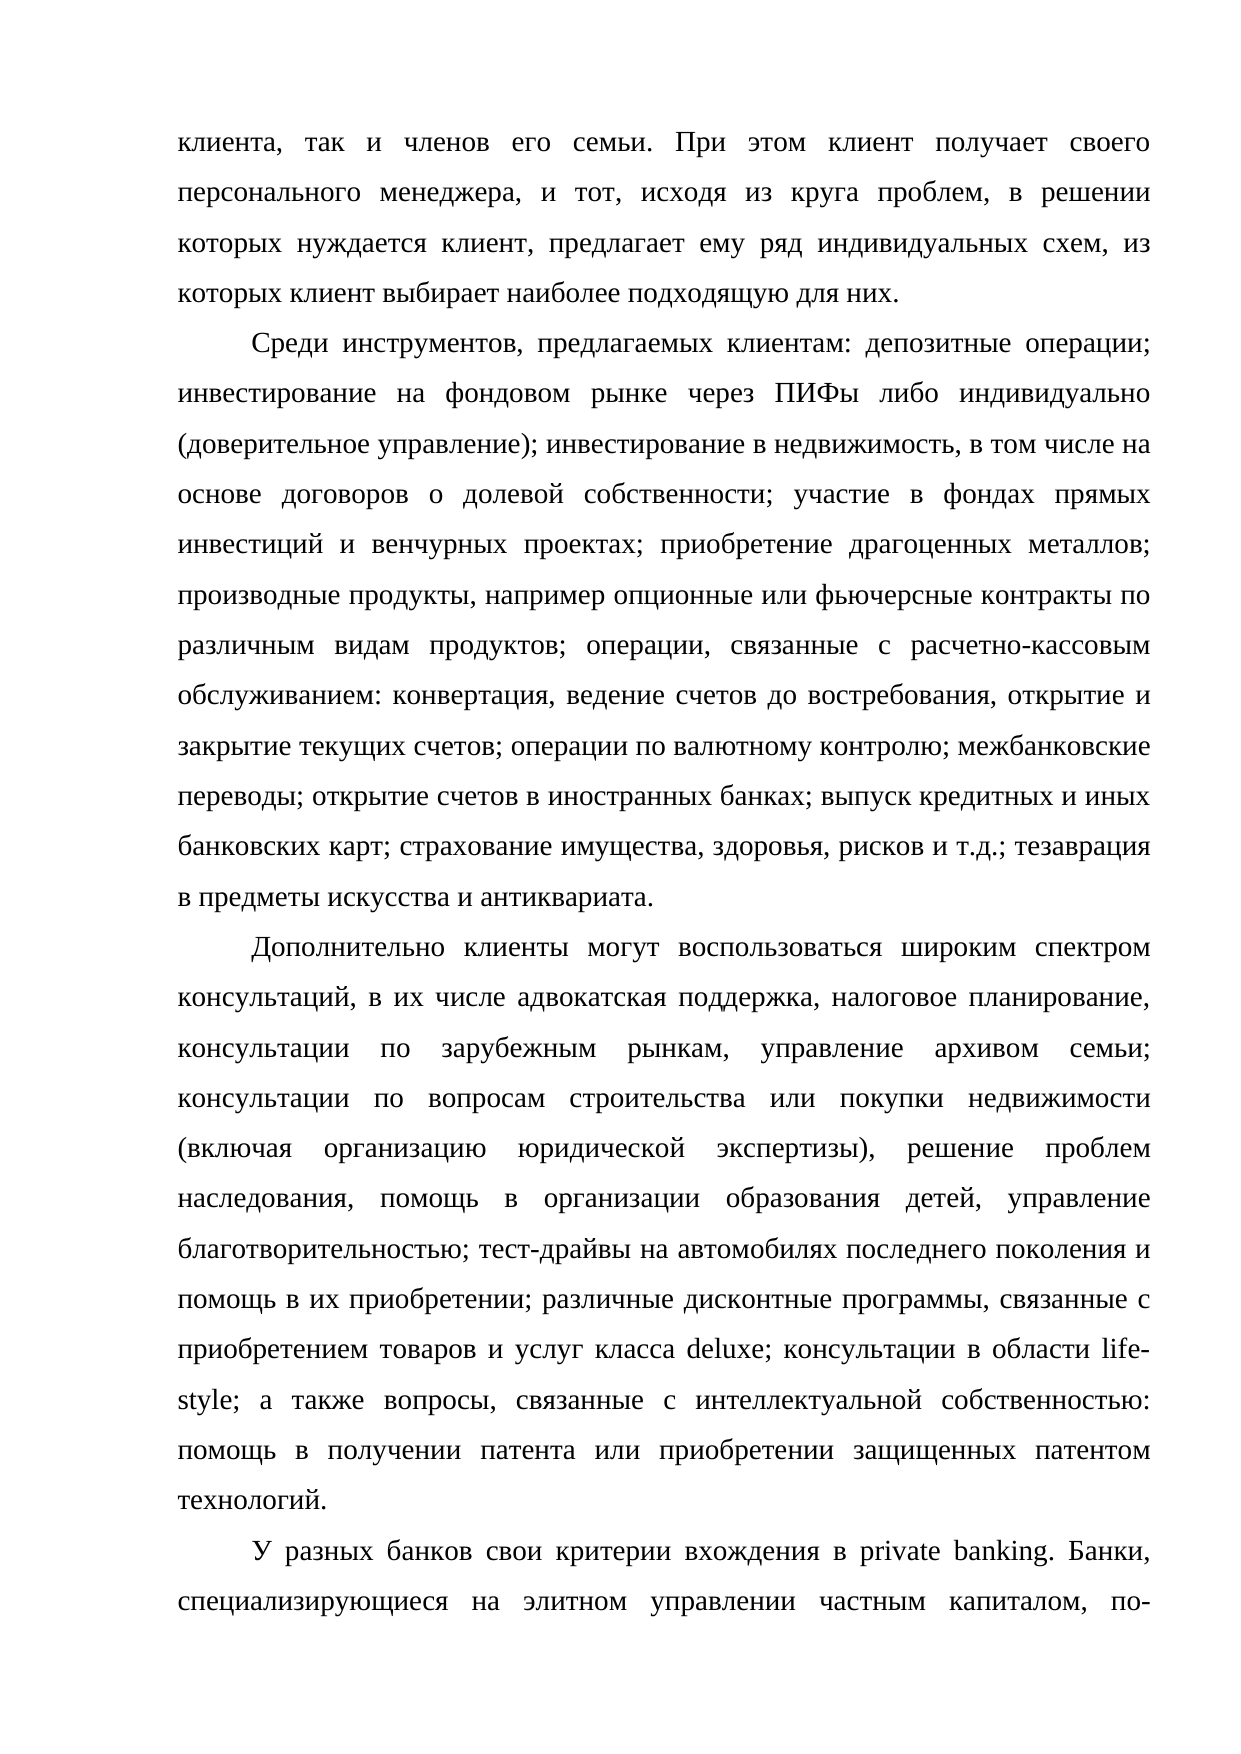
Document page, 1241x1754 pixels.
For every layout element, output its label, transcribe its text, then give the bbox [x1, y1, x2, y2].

text Дополнительно клиенты могут воспользоваться широким спектром консультаций, в их числе адвокатская поддержка, налоговое планирование, консультации по зарубежным рынкам, управление архивом семьи; консультации по вопросам строительства или покупки недвижимости (включая организацию юридической экспертизы), решение проблем наследования, помощь в организации образования детей, управление благотворительностью; тест-драйвы на автомобилях последнего поколения и помощь в их приобретении; различные дисконтные программы, связанные с приобретением товаров и услуг класса deluxe; консультации в области life-style; а также вопросы, связанные с интеллектуальной собственностью: помощь в получении патента или приобретении защищенных патентом технологий. [177, 929, 1152, 1516]
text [177, 1533, 1152, 1617]
text Среди инструментов, предлагаемых клиентам: депозитные операции; инвестирование на фондовом рынке через ПИФы либо индивидуально (доверительное управление); инвестирование в недвижимость, в том числе на основе договоров о долевой собственности; участие в фондах прямых инвестиций и венчурных проектах; приобретение драгоценных металлов; производные продукты, например опционные или фьючерсные контракты по различным видам продуктов; операции, связанные с расчетно-кассовым обслуживанием: конвертация, ведение счетов до востребования, открытие и закрытие текущих счетов; операции по валютному контролю; межбанковские переводы; открытие счетов в иностранных банках; выпуск кредитных и иных банковских карт; страхование имущества, здоровья, рисков и т.д.; тезаврация в предметы искусства и антиквариата. [177, 325, 1152, 912]
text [177, 124, 1152, 308]
